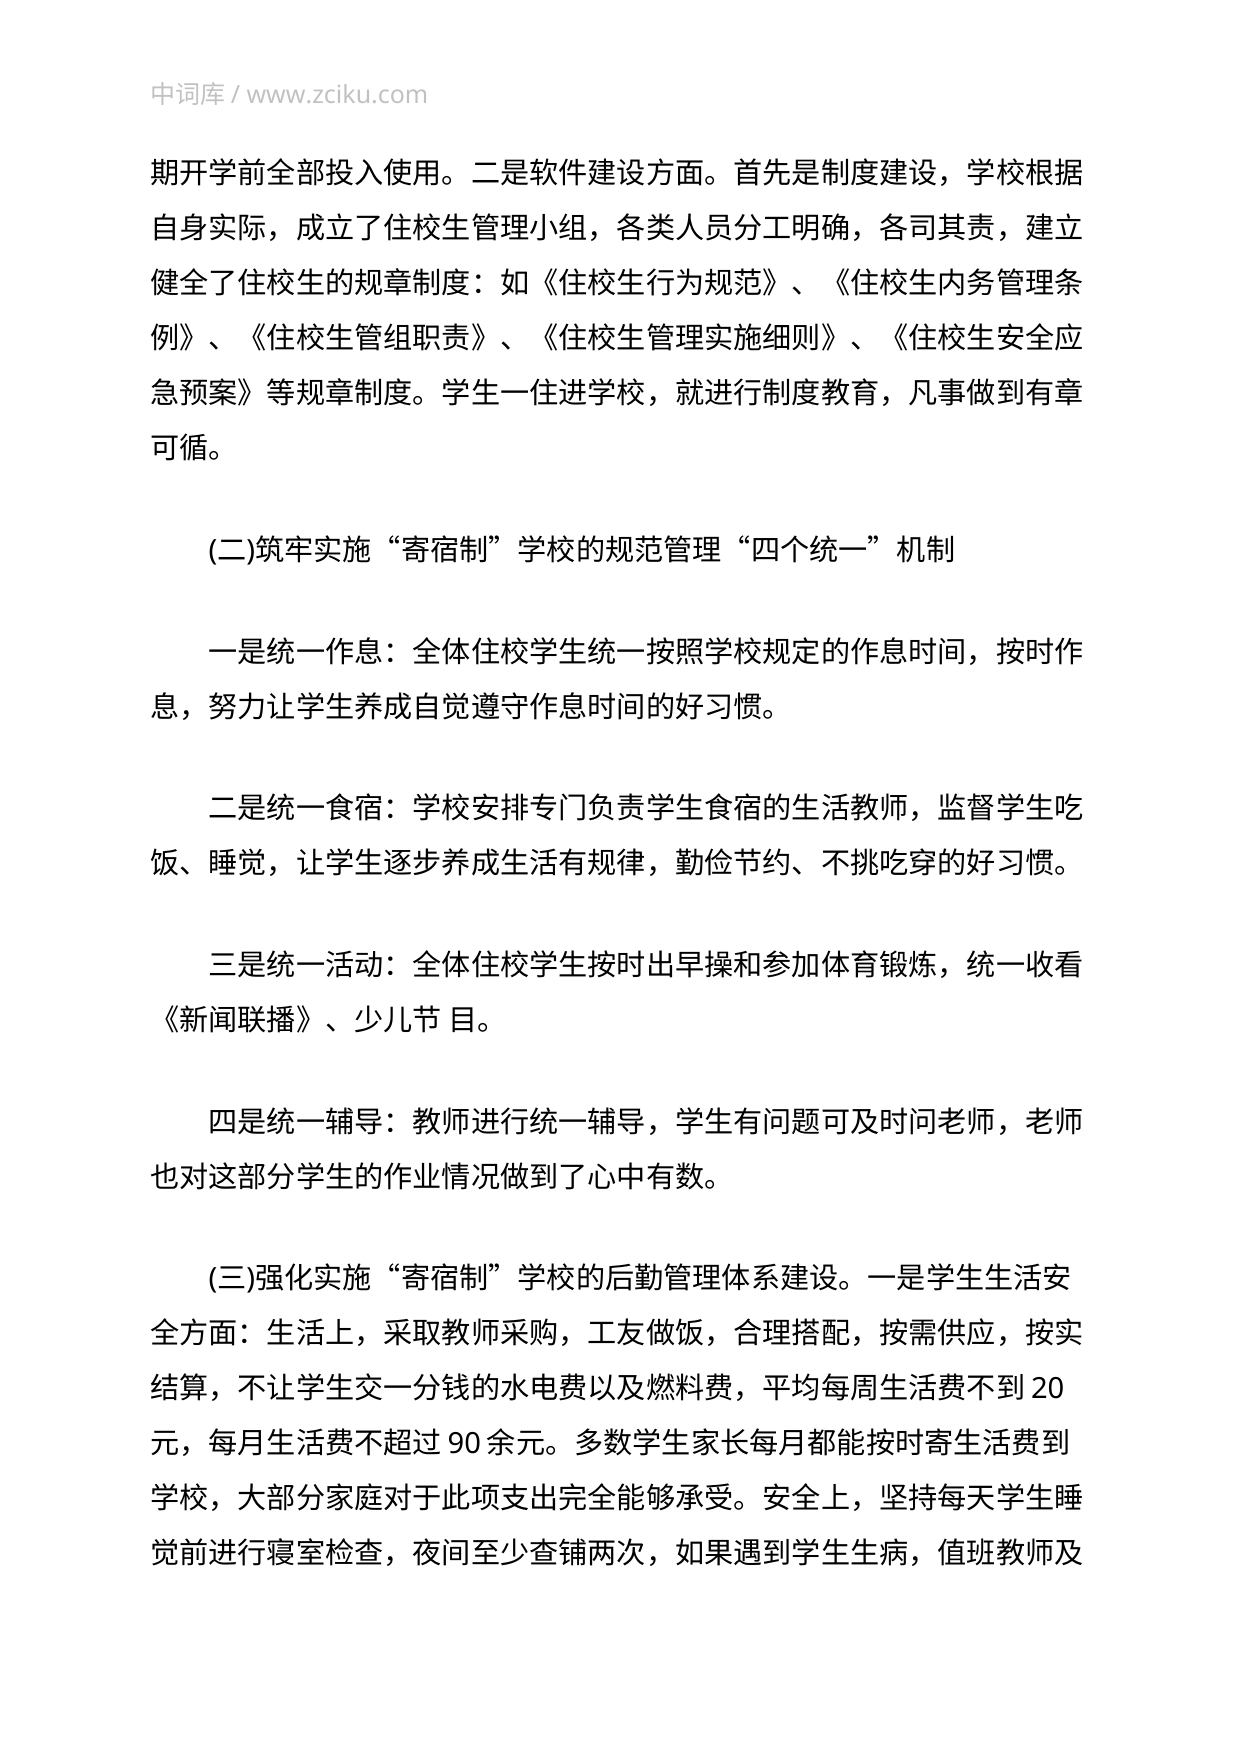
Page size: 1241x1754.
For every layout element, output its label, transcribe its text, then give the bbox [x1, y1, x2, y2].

text (二)筑牢实施“寄宿制”学校的规范管理“四个统一”机制 [150, 526, 1090, 569]
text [150, 1255, 1090, 1572]
text 一是统一作息：全体住校学生统一按照学校规定的作息时间，按时作息，努力让学生养成自觉遵守作息时间的好习惯。 [150, 628, 1090, 725]
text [150, 150, 1090, 467]
text 四是统一辅导：教师进行统一辅导，学生有问题可及时问老师，老师也对这部分学生的作业情况做到了心中有数。 [150, 1098, 1090, 1195]
text 三是统一活动：全体住校学生按时出早操和参加体育锻炼，统一收看《新闻联播》、少儿节 目。 [150, 942, 1090, 1039]
text 二是统一食宿：学校安排专门负责学生食宿的生活教师，监督学生吃饭、睡觉，让学生逐步养成生活有规律，勤俭节约、不挑吃穿的好习惯。 [150, 785, 1090, 882]
